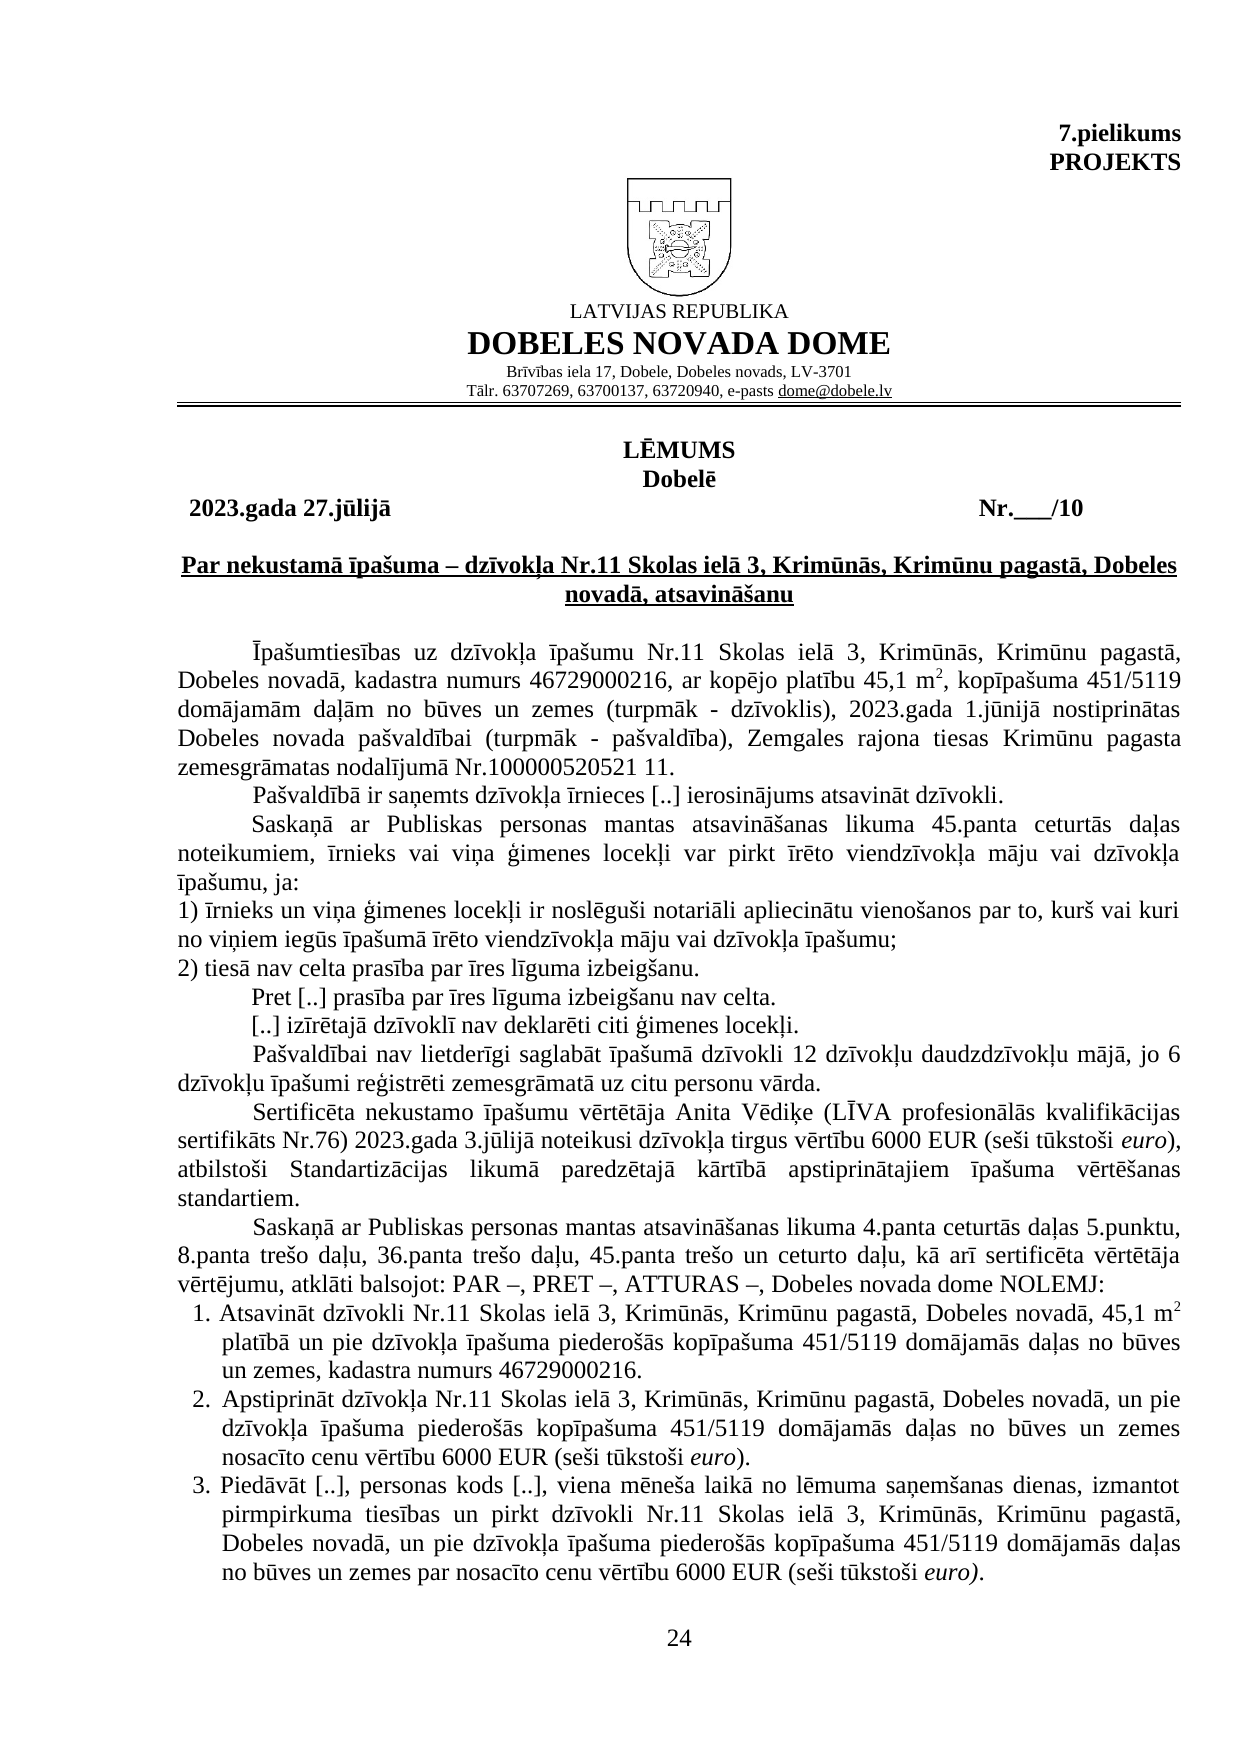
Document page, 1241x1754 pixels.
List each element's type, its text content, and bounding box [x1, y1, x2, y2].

text PROJEKTS [177, 147, 1181, 176]
text Saskaņā ar Publiskas personas mantas atsavināšanas likuma 45.panta ceturtās daļas noteikumiem, īrnieks vai viņa ģimenes locekļi var pirkt īrēto viendzīvokļa māju vai dzīvokļa īpašumu, ja: [177, 809, 1181, 895]
text 7.pielikums [177, 118, 1181, 147]
text LATVIJAS REPUBLIKA [177, 299, 1181, 323]
text 2023.gada 27.jūlijā Nr.___/10 [189, 493, 1226, 522]
text DOBELES NOVADA DOME [177, 323, 1181, 361]
text 2. Apstiprināt dzīvokļa Nr.11 Skolas ielā 3, Krimūnās, Krimūnu pagastā, Dobeles novadā, un pie dzīvokļa īpašuma piederošās kopīpašuma 451/5119 domājamās daļas no būves un zemes nosacīto cenu vērtību 6000 EUR (seši tūkstoši euro). [192, 1384, 1181, 1470]
text Par nekustamā īpašuma – dzīvokļa Nr.11 Skolas ielā 3, Krimūnās, Krimūnu pagastā, Dobeles novadā, atsavināšanu [177, 550, 1181, 608]
text Brīvības iela 17, Dobele, Dobeles novads, LV-3701 [177, 361, 1181, 381]
text 1) īrnieks un viņa ģimenes locekļi ir noslēguši notariāli apliecinātu vienošanos par to, kurš vai kuri no viņiem iegūs īpašumā īrēto viendzīvokļa māju vai dzīvokļa īpašumu; [177, 895, 1181, 953]
text Pašvaldībai nav lietderīgi saglabāt īpašumā dzīvokli 12 dzīvokļu daudzdzīvokļu mājā, jo 6 dzīvokļu īpašumi reģistrēti zemesgrāmatā uz citu personu vārda. [177, 1039, 1181, 1097]
picture [623, 175, 735, 299]
text 3. Piedāvāt [..], personas kods [..], viena mēneša laikā no lēmuma saņemšanas dienas, izmantot pirmpirkuma tiesības un pirkt dzīvokli Nr.11 Skolas ielā 3, Krimūnās, Krimūnu pagastā, Dobeles novadā, un pie dzīvokļa īpašuma piederošās kopīpašuma 451/5119 domājamās daļas no būves un zemes par nosacīto cenu vērtību 6000 EUR (seši tūkstoši euro). [192, 1470, 1181, 1585]
text 2) tiesā nav celta prasība par īres līguma izbeigšanu. [177, 953, 1181, 982]
text Īpašumtiesības uz dzīvokļa īpašumu Nr.11 Skolas ielā 3, Krimūnās, Krimūnu pagastā, Dobeles novadā, kadastra numurs 46729000216, ar kopējo platību 45,1 m2, kopīpašuma 451/5119 domājamām daļām no būves un zemes (turpmāk - dzīvoklis), 2023.gada 1.jūnijā nostiprinātas Dobeles novada pašvaldībai (turpmāk - pašvaldība), Zemgales rajona tiesas Krimūnu pagasta zemesgrāmatas nodalījumā Nr.100000520521 11. [177, 637, 1181, 780]
text LĒMUMS [177, 435, 1181, 464]
text Sertificēta nekustamo īpašumu vērtētāja Anita Vēdiķe (LĪVA profesionālās kvalifikācijas sertifikāts Nr.76) 2023.gada 3.jūlijā noteikusi dzīvokļa tirgus vērtību 6000 EUR (seši tūkstoši euro), atbilstoši Standartizācijas likumā paredzētajā kārtībā apstiprinātajiem īpašuma vērtēšanas standartiem. [177, 1097, 1181, 1212]
text 1. Atsavināt dzīvokli Nr.11 Skolas ielā 3, Krimūnās, Krimūnu pagastā, Dobeles novadā, 45,1 m2 platībā un pie dzīvokļa īpašuma piederošās kopīpašuma 451/5119 domājamās daļas no būves un zemes, kadastra numurs 46729000216. [192, 1298, 1181, 1384]
text Pret [..] prasība par īres līguma izbeigšanu nav celta. [177, 982, 1181, 1010]
text Pašvaldībā ir saņemts dzīvokļa īrnieces [..] ierosinājums atsavināt dzīvokli. [177, 780, 1181, 809]
text [..] izīrētajā dzīvoklī nav deklarēti citi ģimenes locekļi. [177, 1010, 1181, 1039]
text Dobelē [177, 464, 1181, 493]
text Saskaņā ar Publiskas personas mantas atsavināšanas likuma 4.panta ceturtās daļas 5.punktu, 8.panta trešo daļu, 36.panta trešo daļu, 45.panta trešo un ceturto daļu, kā arī sertificēta vērtētāja vērtējumu, atklāti balsojot: PAR –, PRET –, ATTURAS –, Dobeles novada dome NOLEMJ: [177, 1212, 1181, 1298]
text Tālr. 63707269, 63700137, 63720940, e-pasts dome@dobele.lv [177, 381, 1181, 402]
